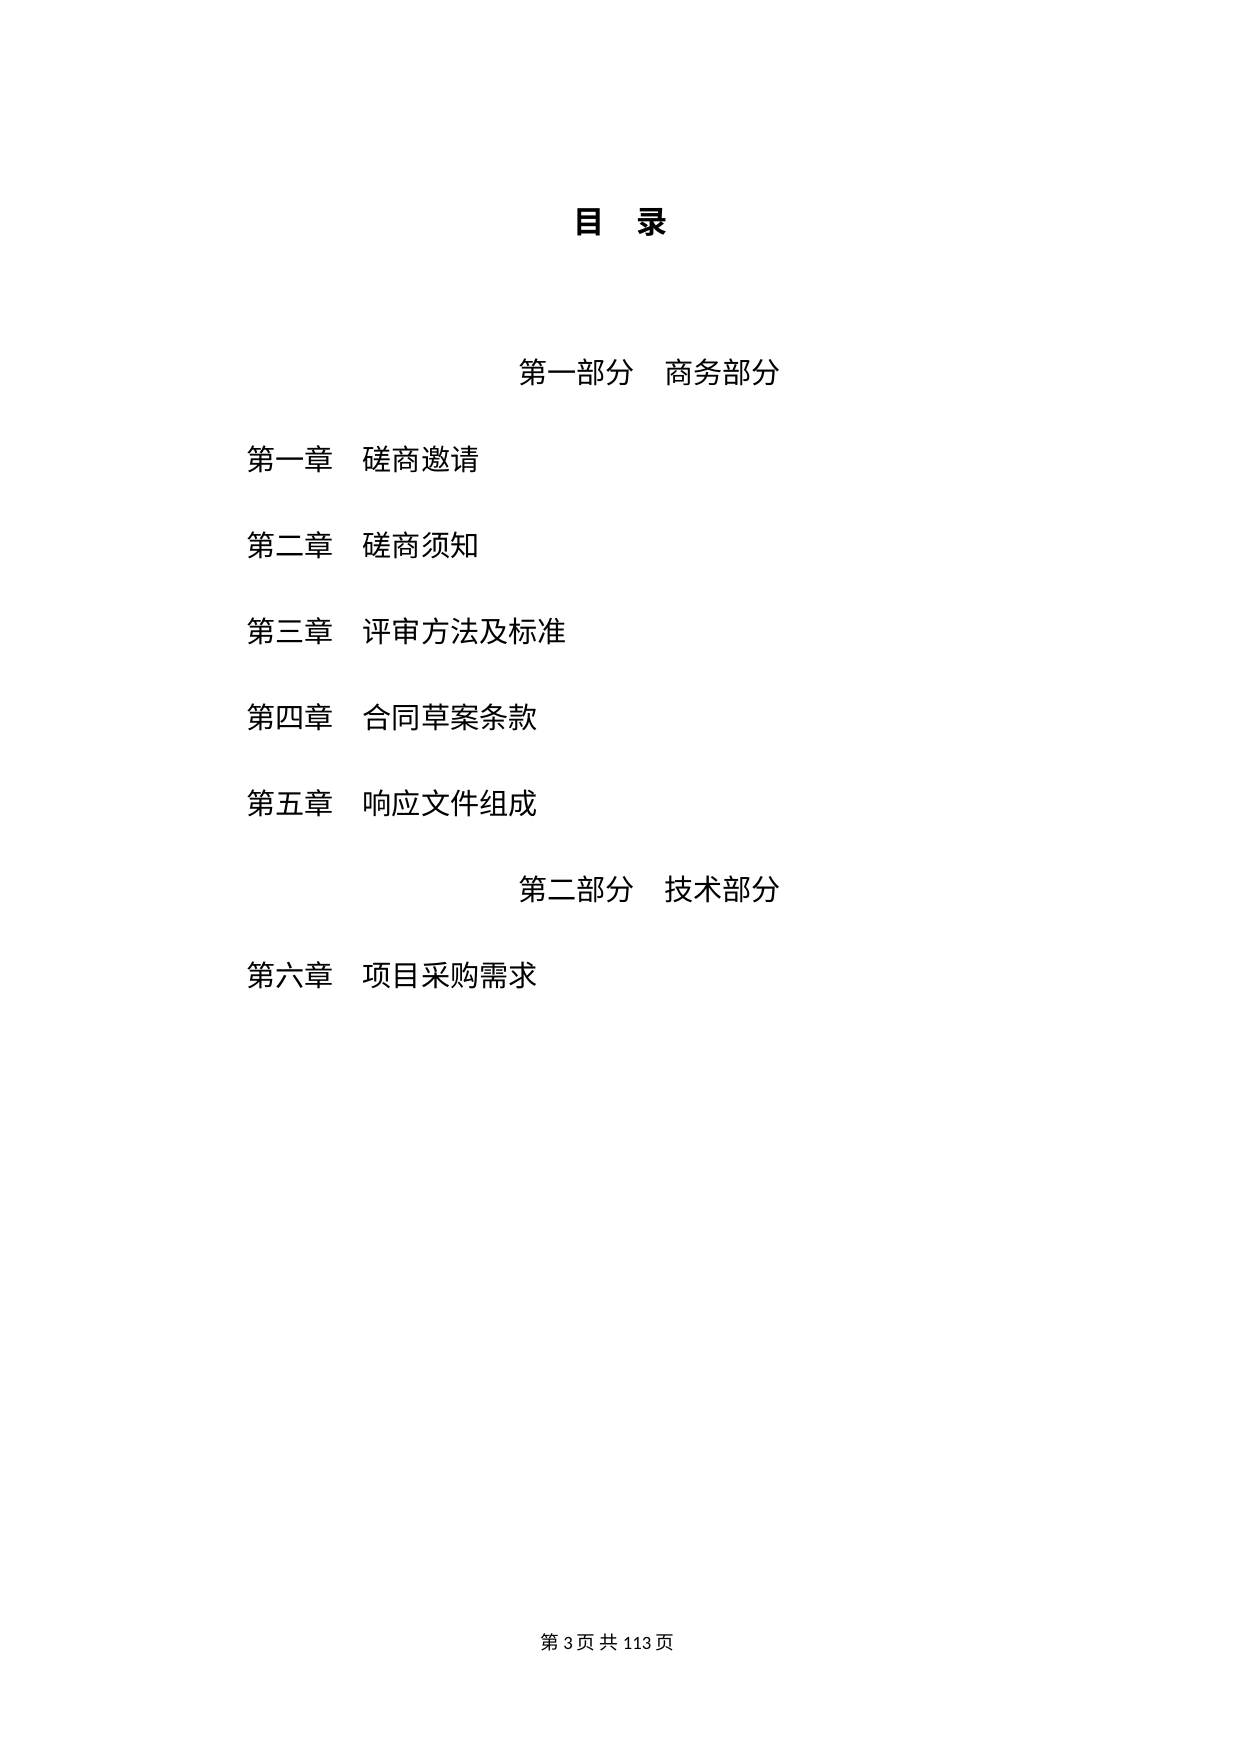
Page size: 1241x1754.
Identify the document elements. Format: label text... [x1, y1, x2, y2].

text 第一部分 商务部分 [187, 338, 1053, 403]
text 第二部分 技术部分 [187, 855, 1053, 920]
subtitle 目 录 [187, 187, 1053, 252]
text 第四章 合同草案条款 [187, 683, 1053, 748]
text 第五章 响应文件组成 [187, 769, 1053, 834]
text 第一章 磋商邀请 [187, 425, 1053, 490]
text 第六章 项目采购需求 [187, 942, 1053, 1007]
text 第二章 磋商须知 [187, 511, 1053, 576]
text 第三章 评审方法及标准 [187, 597, 1053, 662]
